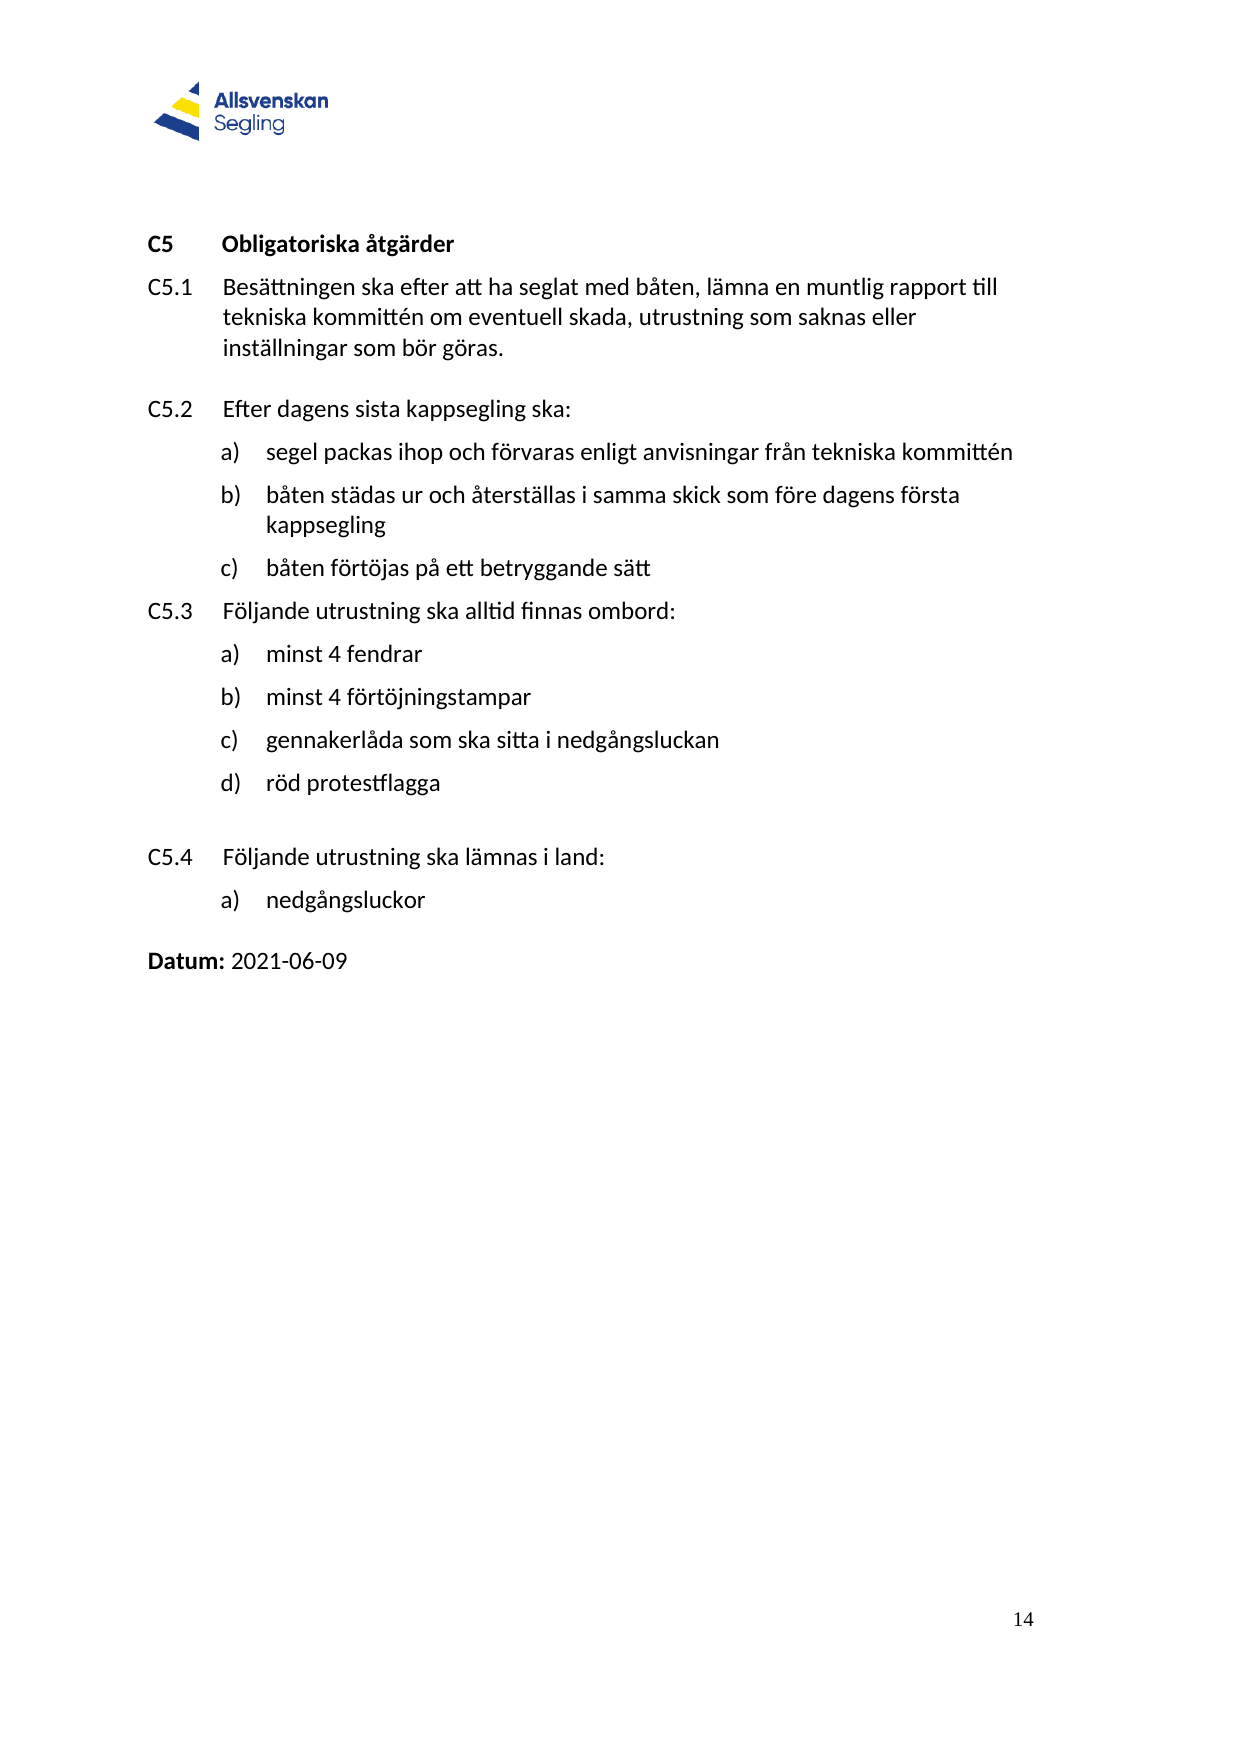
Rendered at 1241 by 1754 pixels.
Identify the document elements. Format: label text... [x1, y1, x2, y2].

list minst 4 förtöjningstampar [220, 681, 1033, 712]
text C5 Obligatoriska åtgärder [148, 228, 1033, 258]
text Datum: 2021-06-09 [148, 945, 1033, 976]
text c) båten förtöjas på ett betryggande sätt [220, 552, 1033, 583]
list röd protestflagga [220, 767, 1033, 798]
picture [147, 75, 334, 149]
text C5.2 Efter dagens sista kappsegling ska: [148, 393, 1033, 423]
text C5.3 Följande utrustning ska alltid finnas ombord: [148, 595, 1033, 626]
list minst 4 fendrar [220, 638, 1033, 669]
text b) båten städas ur och återställas i samma skick som före dagens första kappsegling [220, 479, 1033, 540]
text C5.4 Följande utrustning ska lämnas i land: [148, 841, 1033, 872]
text a) segel packas ihop och förvaras enligt anvisningar från tekniska kommittén [220, 436, 1033, 466]
text a) nedgångsluckor [220, 884, 1033, 914]
list gennakerlåda som ska sitta i nedgångsluckan [220, 724, 1033, 755]
text C5.1 Besättningen ska efter att ha seglat med båten, lämna en muntlig rapport till tekniska kommittén om eventuell skada, utrustning som saknas eller inställningar som bör göras. [148, 271, 1033, 362]
